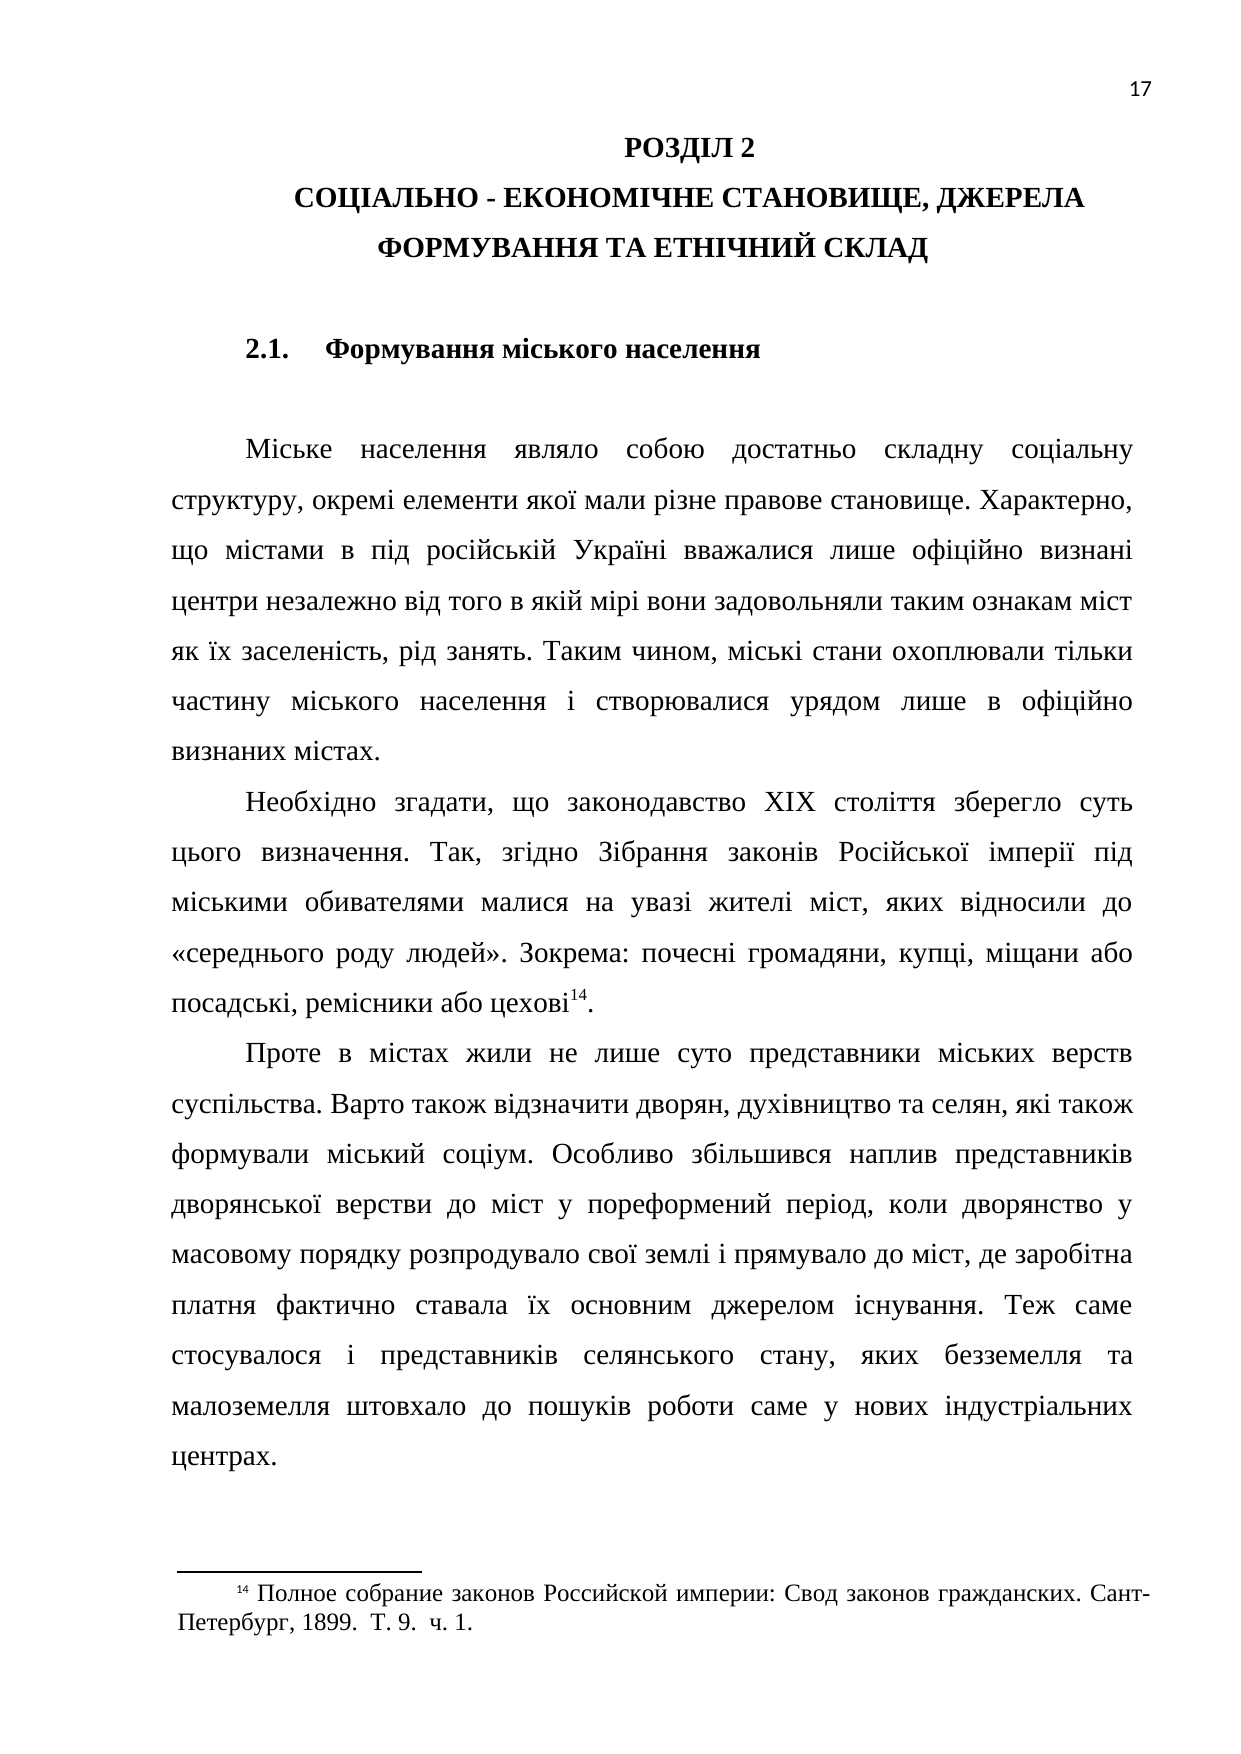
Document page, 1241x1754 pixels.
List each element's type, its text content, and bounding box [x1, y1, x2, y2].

text РОЗДІЛ 2 [171, 130, 1134, 163]
text СОЦІАЛЬНО - ЕКОНОМІЧНЕ СТАНОВИЩЕ, ДЖЕРЕЛА ФОРМУВАННЯ ТА ЕТНІЧНИЙ СКЛАД [171, 180, 1134, 264]
text Міське населення являло собою достатньо складну соціальну структуру, окремі елементи якої мали різне правове становище. Характерно, що містами в під російській Україні вважалися лише офіційно визнані центри незалежно від того в якій мірі вони задовольняли таким ознакам міст як їх заселеність, рід занять. Таким чином, міські стани охоплювали тільки частину міського населення і створювалися урядом лише в офіційно визнаних містах. [171, 432, 1134, 767]
text 2.1. Формування міського населення [171, 331, 1134, 364]
text Необхідно згадати, що законодавство ХІХ століття зберегло суть цього визначення. Так, згідно Зібрання законів Російської імперії під міськими обивателями малися на увазі жителі міст, яких відносили до «середнього роду людей». Зокрема: почесні громадяни, купці, міщани або посадські, ремісники або цехові. [171, 784, 1134, 1019]
text Проте в містах жили не лише суто представники міських верств суспільства. Варто також відзначити дворян, духівництво та селян, які також формували міський соціум. Особливо збільшився наплив представників дворянської верстви до міст у пореформений період, коли дворянство у масовому порядку розпродувало свої землі і прямувало до міст, де заробітна платня фактично ставала їх основним джерелом існування. Теж саме стосувалося і представників селянського стану, яких безземелля та малоземелля штовхало до пошуків роботи саме у нових індустріальних центрах. [171, 1035, 1134, 1471]
